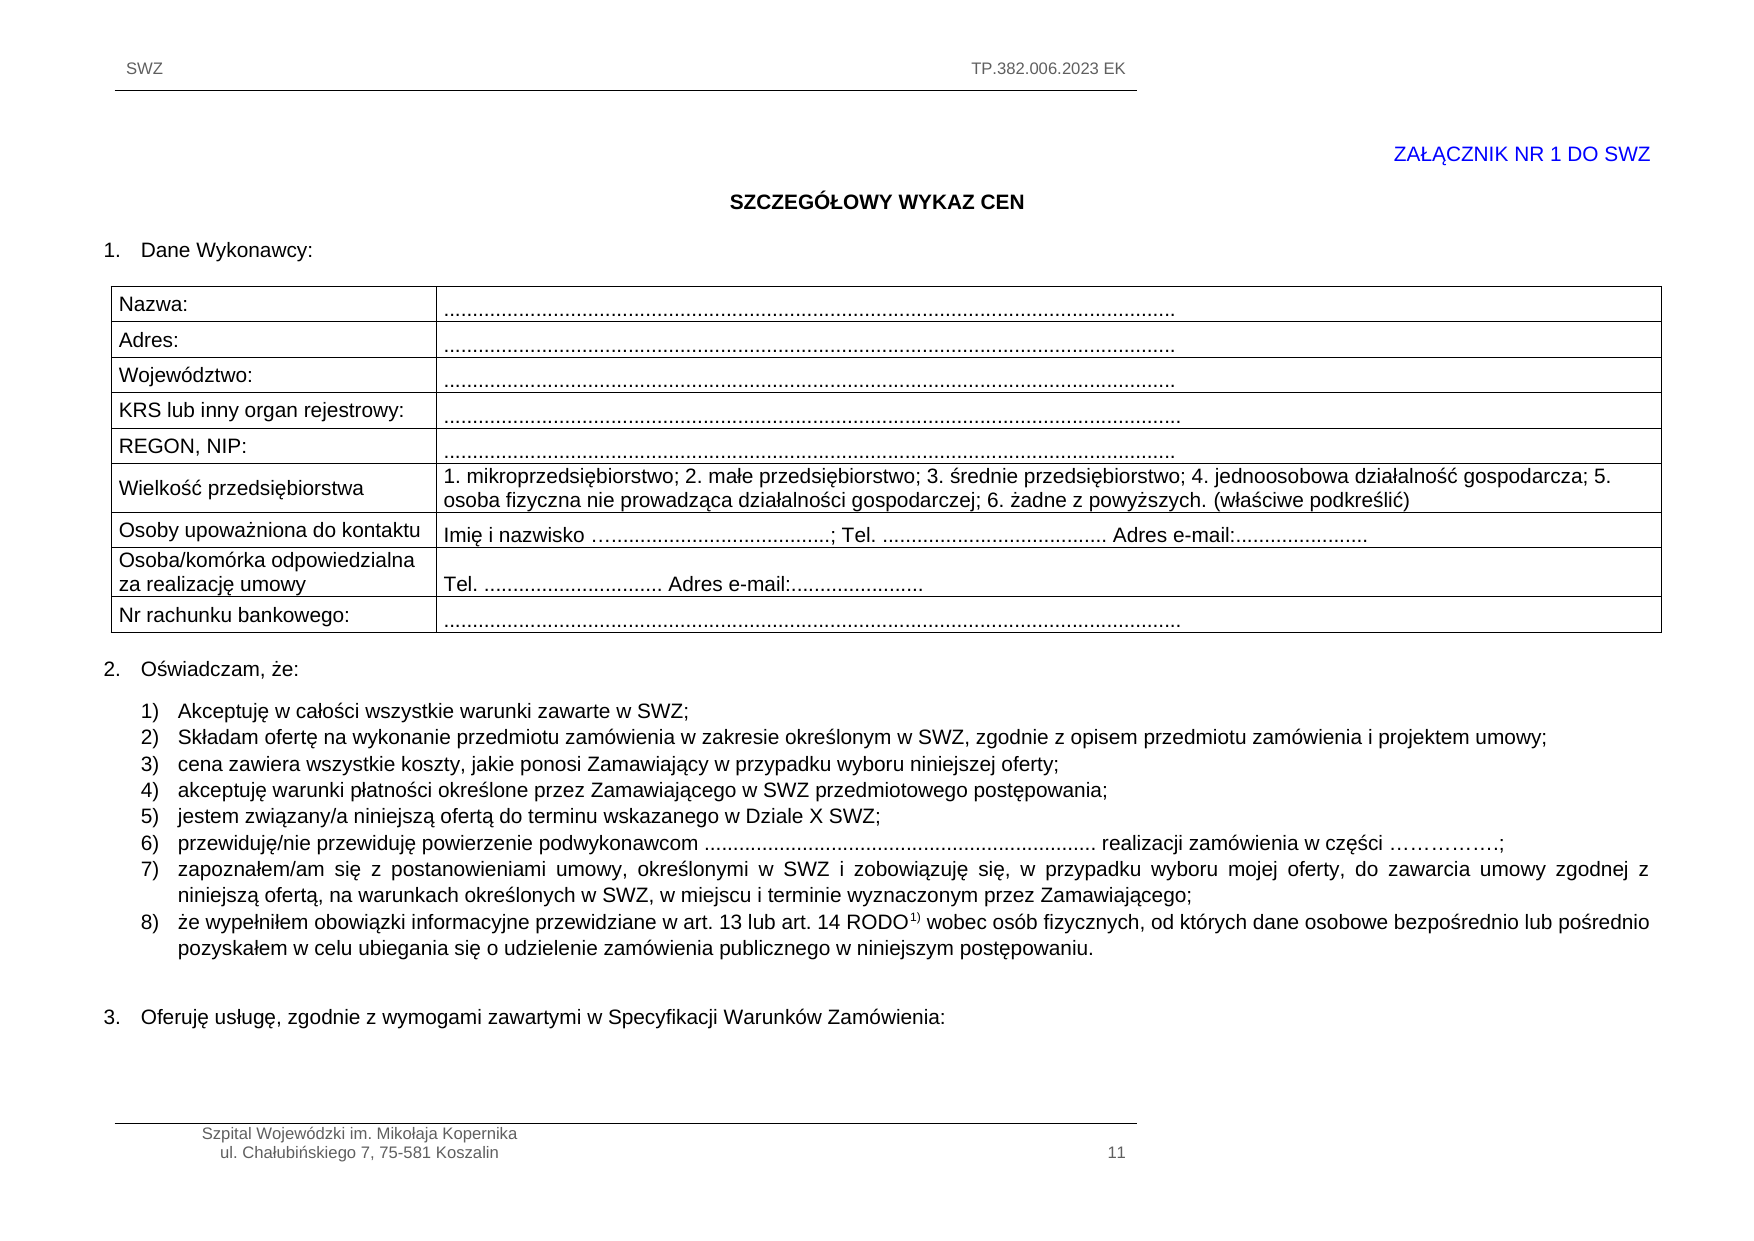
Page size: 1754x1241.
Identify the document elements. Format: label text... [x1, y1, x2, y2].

list że wypełniłem obowiązki informacyjne przewidziane w art. 13 lub art. 14 RODO1) wobec osób fizycznych, od których dane osobowe bezpośrednio lub pośrednio pozyskałem w celu ubiegania się o udzielenie zamówienia publicznego w niniejszym postępowaniu. [141, 910, 1651, 960]
table_cell Imię i nazwisko …......................................; Tel. ....................................... Adres e-mail:....................... [437, 513, 1661, 547]
table_cell Tel. ............................... Adres e-mail:....................... [437, 548, 1661, 596]
list Oświadczam, że: [103, 657, 1651, 681]
list Składam ofertę na wykonanie przedmiotu zamówienia w zakresie określonym w SWZ, zgodnie z opisem przedmiotu zamówienia i projektem umowy; [141, 725, 1651, 749]
list Dane Wykonawcy: [103, 238, 1651, 262]
list Oferuję usługę, zgodnie z wymogami zawartymi w Specyfikacji Warunków Zamówienia: [103, 1004, 1651, 1028]
table_cell ................................................................................................................................ [437, 393, 1661, 427]
table_cell 1. mikroprzedsiębiorstwo; 2. małe przedsiębiorstwo; 3. średnie przedsiębiorstwo; 4. jednoosobowa działalność gospodarcza; 5. osoba fizyczna nie prowadząca działalności gospodarczej; 6. żadne z powyższych. (właściwe podkreślić) [437, 464, 1661, 512]
list Akceptuję w całości wszystkie warunki zawarte w SWZ; [141, 699, 1651, 723]
list akceptuję warunki płatności określone przez Zamawiającego w SWZ przedmiotowego postępowania; [141, 778, 1651, 802]
table_cell ................................................................................................................................ [437, 597, 1661, 632]
table_cell Osoby upoważniona do kontaktu [112, 513, 436, 547]
list cena zawiera wszystkie koszty, jakie ponosi Zamawiający w przypadku wyboru niniejszej oferty; [141, 752, 1651, 776]
table_cell ............................................................................................................................... [437, 322, 1661, 357]
table_header Nazwa: [112, 287, 436, 321]
table_cell Województwo: [112, 358, 436, 392]
list jestem związany/a niniejszą ofertą do terminu wskazanego w Dziale X SWZ; [141, 804, 1651, 828]
table_cell ............................................................................................................................... [437, 358, 1661, 392]
table_cell Wielkość przedsiębiorstwa [112, 464, 436, 512]
text ZAŁĄCZNIK NR 1 DO SWZ [103, 142, 1651, 166]
list przewiduję/nie przewiduję powierzenie podwykonawcom .................................................................... realizacji zamówienia w części …………….; [141, 831, 1651, 854]
table_cell Adres: [112, 322, 436, 357]
text SZCZEGÓŁOWY WYKAZ CEN [103, 190, 1651, 214]
list zapoznałem/am się z postanowieniami umowy, określonymi w SWZ i zobowiązuję się, w przypadku wyboru mojej oferty, do zawarcia umowy zgodnej z niniejszą ofertą, na warunkach określonych w SWZ, w miejscu i terminie wyznaczonym przez Zamawiającego; [141, 857, 1651, 907]
table_cell KRS lub inny organ rejestrowy: [112, 393, 436, 427]
table_cell Osoba/komórka odpowiedzialna za realizację umowy [112, 548, 436, 596]
table_cell REGON, NIP: [112, 429, 436, 463]
table_cell ............................................................................................................................... [437, 429, 1661, 463]
table_cell Nr rachunku bankowego: [112, 597, 436, 632]
table_header ............................................................................................................................... [437, 287, 1661, 321]
